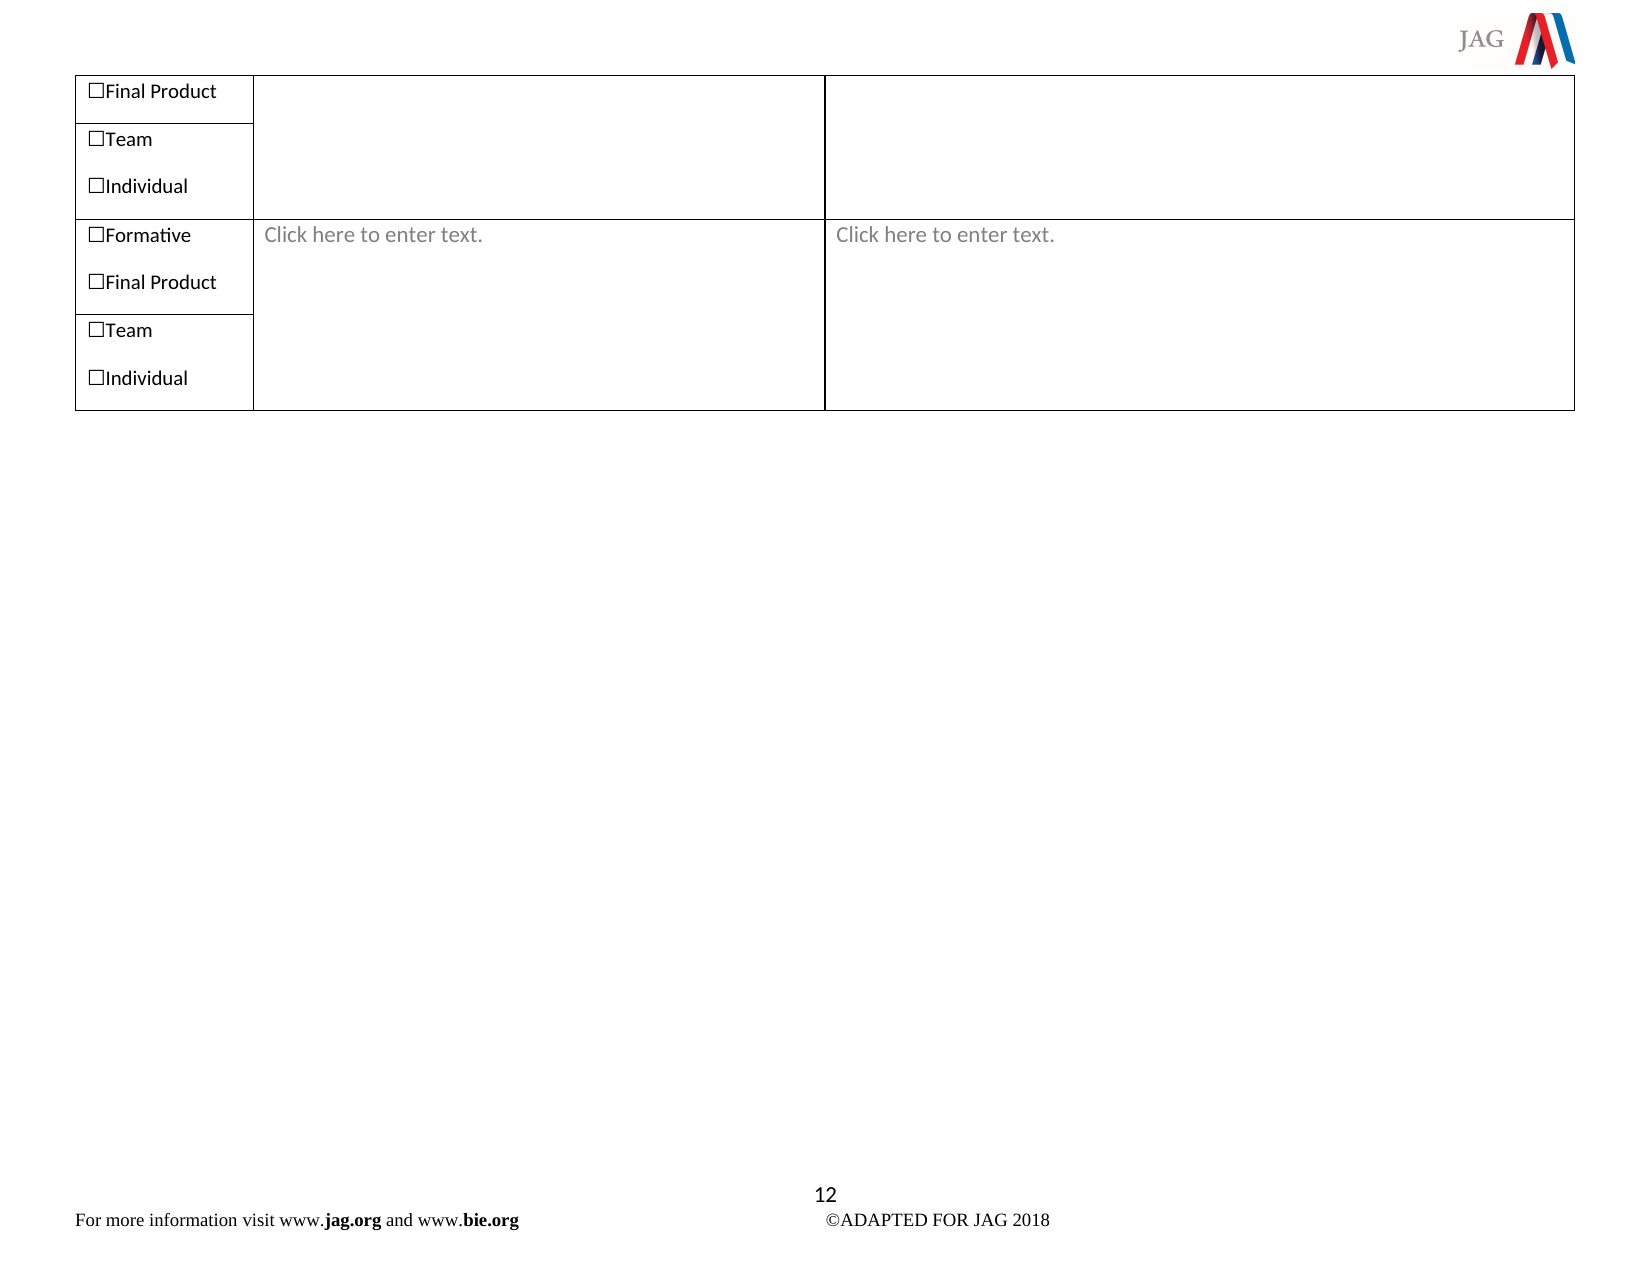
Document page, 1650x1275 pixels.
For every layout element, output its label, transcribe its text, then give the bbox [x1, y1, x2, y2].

table_cell ☐Team ☐Individual [76, 315, 253, 410]
table_cell Click here to enter text. [254, 220, 824, 410]
table_cell Click here to enter text. [826, 220, 1574, 410]
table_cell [76, 76, 253, 123]
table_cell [826, 76, 1574, 219]
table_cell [254, 76, 824, 219]
picture [1458, 13, 1575, 69]
table_cell ☐Formative ☐Final Product [76, 220, 253, 314]
table_cell ☐Team ☐Individual [76, 124, 253, 219]
